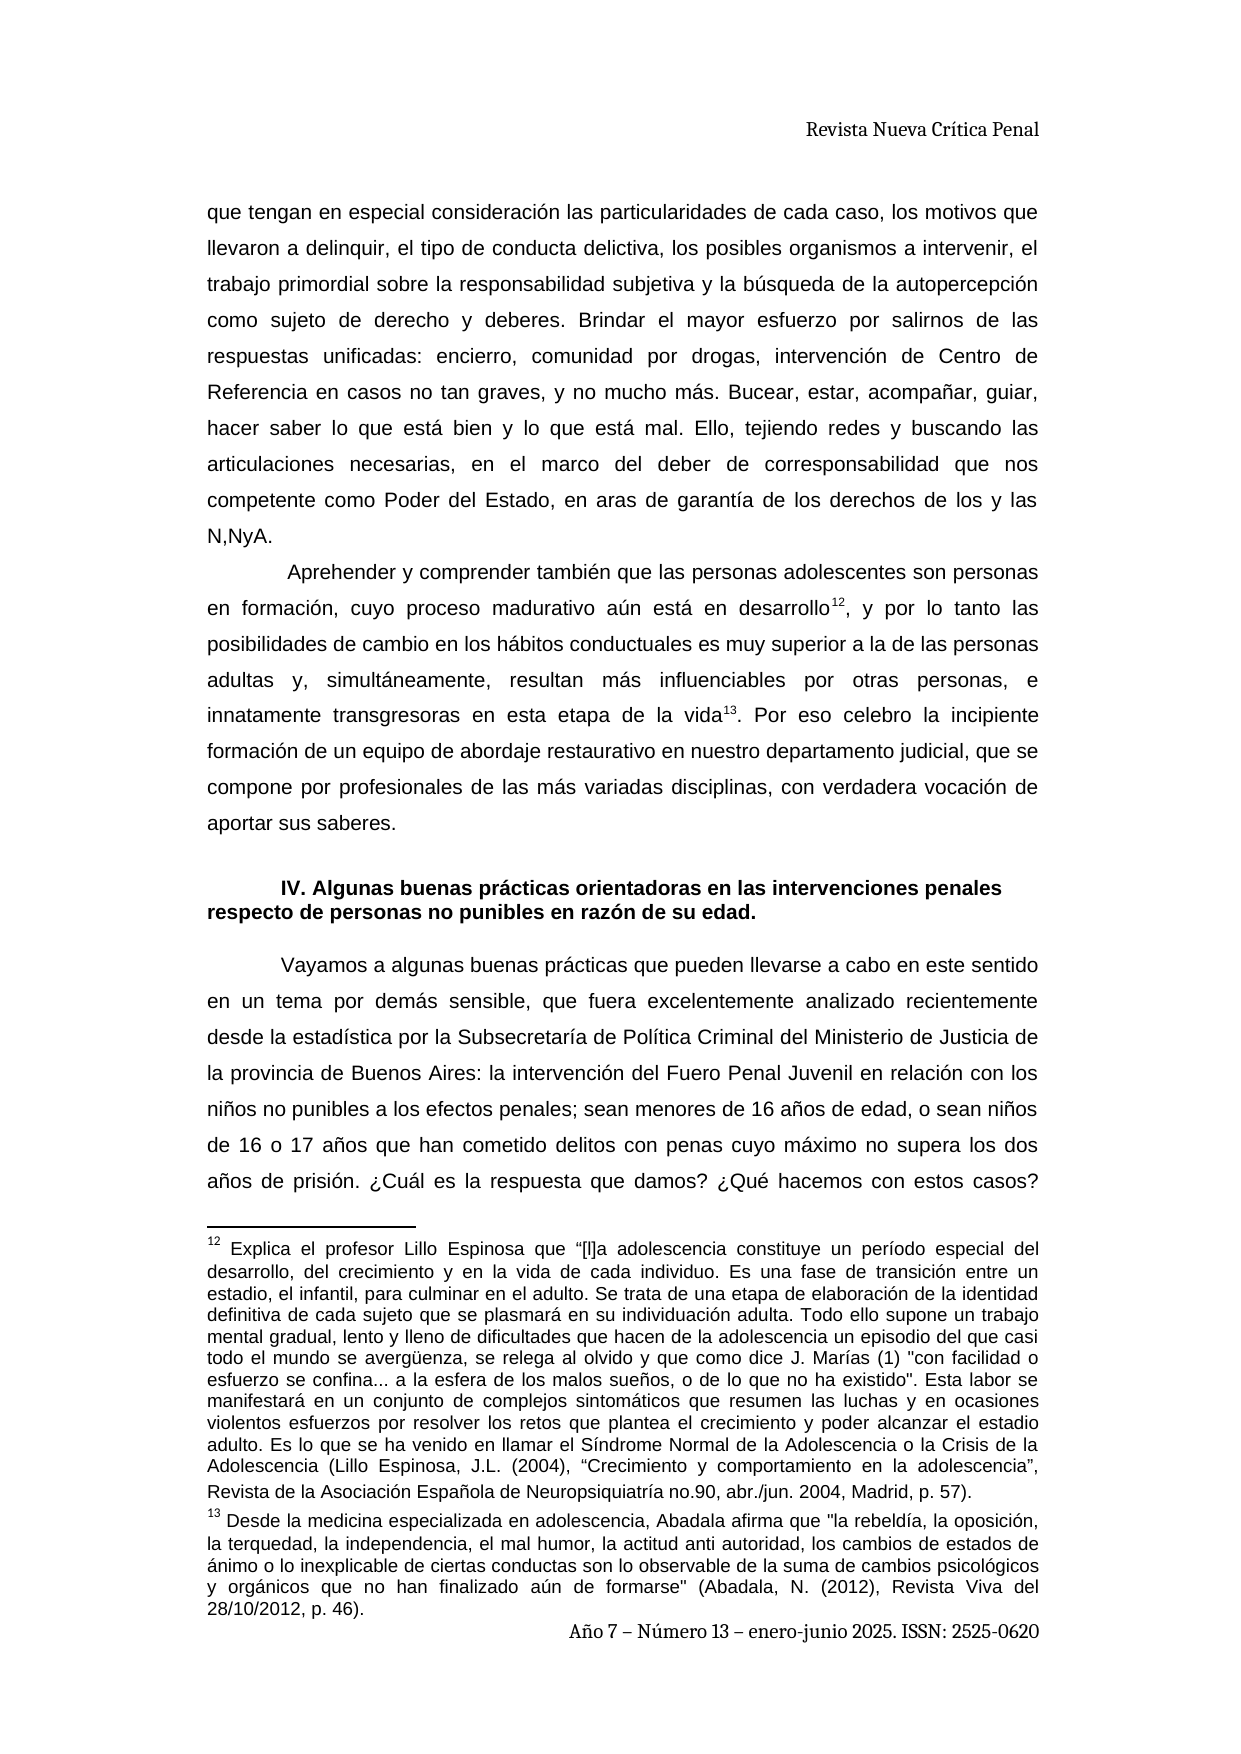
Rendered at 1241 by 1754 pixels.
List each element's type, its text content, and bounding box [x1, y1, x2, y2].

text Aprehender y comprender también que las personas adolescentes son personas en formación, cuyo proceso madurativo aún está en desarrollo, y por lo tanto las posibilidades de cambio en los hábitos conductuales es muy superior a la de las personas adultas y, simultáneamente, resultan más influenciables por otras personas, e innatamente transgresoras en esta etapa de la vida. Por eso celebro la incipiente formación de un equipo de abordaje restaurativo en nuestro departamento judicial, que se compone por profesionales de las más variadas disciplinas, con verdadera vocación de aportar sus saberes. [207, 559, 1039, 835]
text Vayamos a algunas buenas prácticas que pueden llevarse a cabo en este sentido en un tema por demás sensible, que fuera excelentemente analizado recientemente desde la estadística por la Subsecretaría de Política Criminal del Ministerio de Justicia de la provincia de Buenos Aires: la intervención del Fuero Penal Juvenil en relación con los niños no punibles a los efectos penales; sean menores de 16 años de edad, o sean niños de 16 o 17 años que han cometido delitos con penas cuyo máximo no supera los dos años de prisión. ¿Cuál es la respuesta que damos? ¿Qué hacemos con estos casos? ¿Debe haber algún tipo de intervención? En el punto, y aclarando la diferenciación entre punibilidad y procesabilidad, como por ejemplo lo contempla expresamente la legislación entrerriana, traigo dos propuestas concretas. [207, 953, 1039, 1193]
subtitle IV. Algunas buenas prácticas orientadoras en las intervenciones penales respecto de personas no punibles en razón de su edad. [207, 876, 1039, 924]
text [207, 200, 1039, 548]
